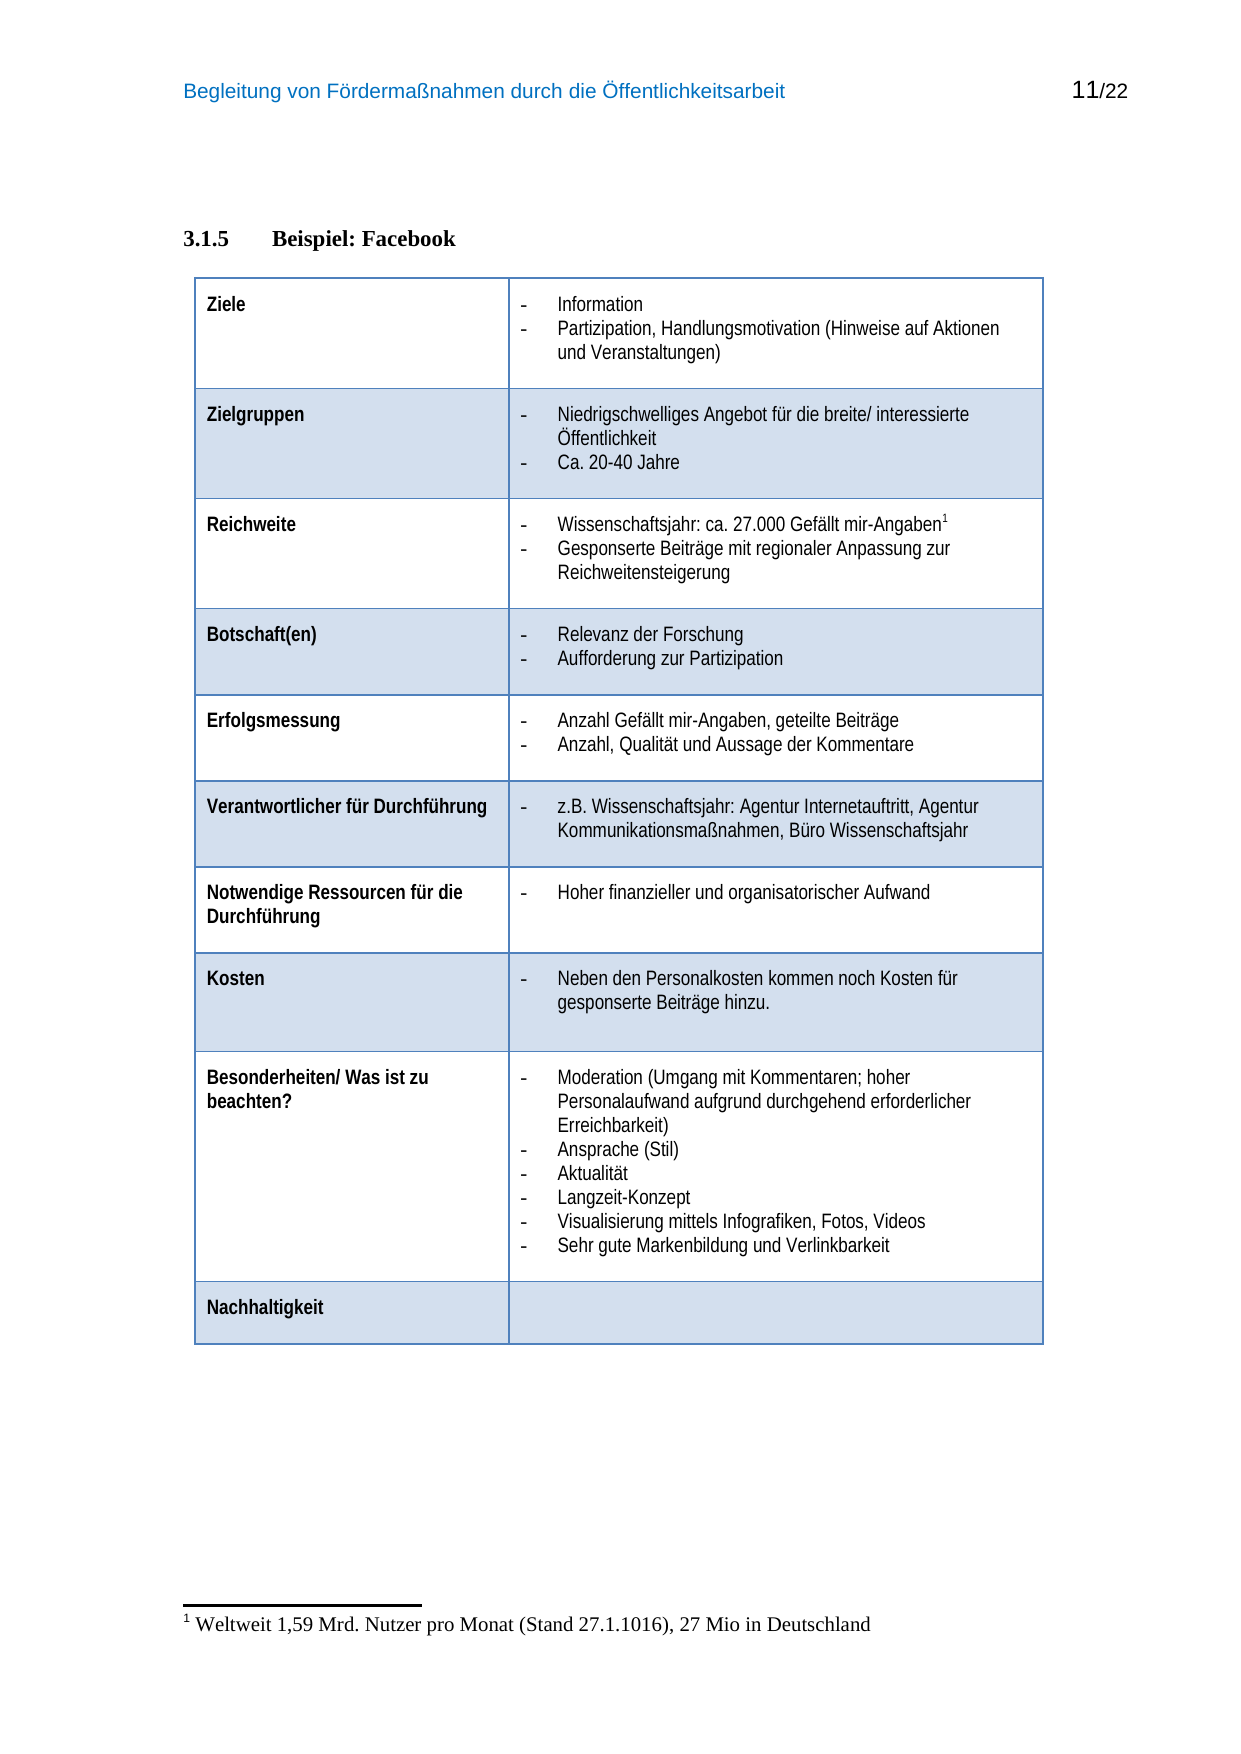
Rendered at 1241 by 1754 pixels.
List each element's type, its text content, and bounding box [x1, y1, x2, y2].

table_cell Besonderheiten/ Was ist zu beachten? [196, 1052, 508, 1281]
subtitle Beispiel: Facebook [183, 222, 1137, 253]
table_cell [510, 1282, 1042, 1343]
table_cell Reichweite [196, 499, 508, 608]
table_header Ziele [196, 279, 508, 387]
table_cell Niedrigschwelliges Angebot für die breite/ interessierte Öffentlichkeit Ca. 20-40 Jahre [510, 389, 1042, 498]
table_cell Kosten [196, 954, 508, 1051]
table_cell Relevanz der Forschung Aufforderung zur Partizipation [510, 609, 1042, 694]
table_cell Zielgruppen [196, 389, 508, 498]
table_cell Notwendige Ressourcen für die Durchführung [196, 868, 508, 952]
table_cell z.B. Wissenschaftsjahr: Agentur Internetauftritt, Agentur Kommunikationsmaßnahmen, Büro Wissenschaftsjahr [510, 782, 1042, 866]
table_cell Wissenschaftsjahr: ca. 27.000 Gefällt mir-Angaben Gesponserte Beiträge mit regionaler Anpassung zur Reichweitensteigerung [510, 499, 1042, 608]
table_cell Erfolgsmessung [196, 696, 508, 780]
table_cell Botschaft(en) [196, 609, 508, 694]
table_cell Anzahl Gefällt mir-Angaben, geteilte Beiträge Anzahl, Qualität und Aussage der Kommentare [510, 696, 1042, 780]
table_cell Verantwortlicher für Durchführung [196, 782, 508, 866]
table_cell Nachhaltigkeit [196, 1282, 508, 1343]
table_cell Moderation (Umgang mit Kommentaren; hoher Personalaufwand aufgrund durchgehend erforderlicher Erreichbarkeit) Ansprache (Stil) Aktualität Langzeit-Konzept Visualisierung mittels Infografiken, Fotos, Videos Sehr gute Markenbildung und Verlinkbarkeit [510, 1052, 1042, 1281]
table_cell Neben den Personalkosten kommen noch Kosten für gesponserte Beiträge hinzu. [510, 954, 1042, 1051]
table_header Information Partizipation, Handlungsmotivation (Hinweise auf Aktionen und Veranstaltungen) [510, 279, 1042, 387]
table_cell Hoher finanzieller und organisatorischer Aufwand [510, 868, 1042, 952]
